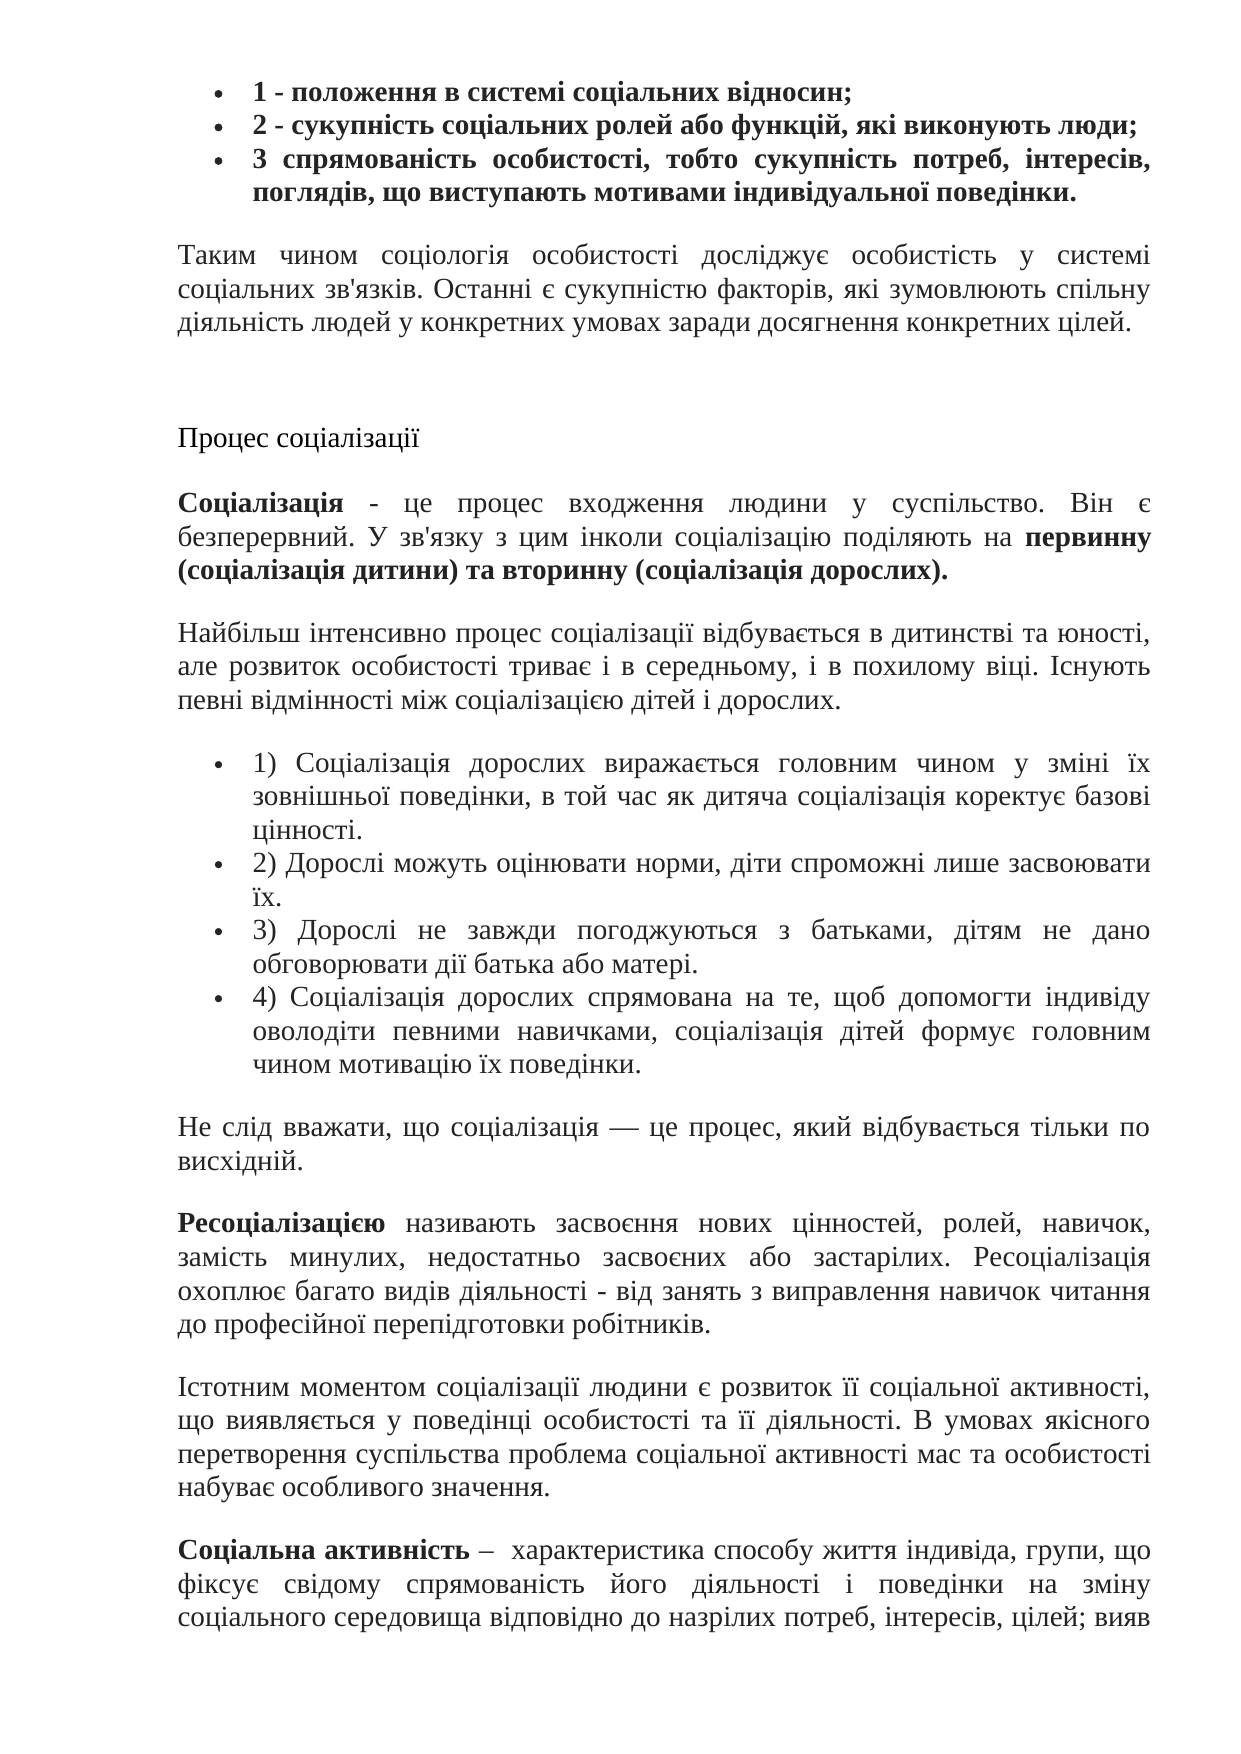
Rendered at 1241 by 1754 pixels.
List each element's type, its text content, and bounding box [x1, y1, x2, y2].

list 1) Соціалізація дорослих виражається головним чином у зміні їх зовнішньої поведінки, в той час як дитяча соціалізація коректує базові цінності. [215, 745, 1152, 845]
list 3 спрямованість особистості, тобто сукупність потреб, інтересів, поглядів, що виступають мотивами індивідуальної поведінки. [215, 141, 1152, 208]
text Процес соціалізації [177, 420, 1152, 453]
list 2) Дорослі можуть оцінювати норми, діти спроможні лише засвоювати їх. [215, 845, 1152, 912]
text Соціалізація - це процес входження людини у суспільство. Він є безперервний. У зв'язку з цим інколи соціалізацію поділяють на первинну (соціалізація дитини) та вторинну (соціалізація дорослих). [177, 485, 1152, 586]
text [177, 1532, 1152, 1633]
text Ресоціалізацією називають засвоєння нових цінностей, ролей, навичок, замість минулих, недостатньо засвоєних або застарілих. Ресоціалізація охоплює багато видів діяльності - від занять з виправлення навичок читання до професійної перепідготовки робітників. [177, 1206, 1152, 1340]
list 3) Дорослі не завжди погоджуються з батьками, дітям не дано обговорювати дії батька або матері. [215, 912, 1152, 979]
text Істотним моментом соціалізації людини є розвиток її соціальної активності, що виявляється у поведінці особистості та її діяльності. В умовах якісного перетворення суспільства проблема соціальної активності мас та особистості набуває особливого значення. [177, 1369, 1152, 1503]
text Не слід вважати, що соціалізація — це процес, який відбувається тільки по висхідній. [177, 1109, 1152, 1176]
list 4) Соціалізація дорослих спрямована на те, щоб допомогти індивіду оволодіти певними навичками, соціалізація дітей формує головним чином мотивацію їх поведінки. [215, 979, 1152, 1080]
text Найбільш інтенсивно процес соціалізації відбувається в дитинстві та юності, але розвиток особистості триває і в середньому, і в похилому віці. Існують певні відмінності між соціалізацією дітей і дорослих. [177, 615, 1152, 716]
list 2 - сукупність соціальних ролей або функцій, які виконують люди; [215, 107, 1152, 141]
list 1 - положення в системі соціальних відносин; [215, 74, 1152, 107]
text Таким чином соціологія особистості досліджує особистість у системі соціальних зв'язків. Останні є сукупністю факторів, які зумовлюють спільну діяльність людей у конкретних умовах заради досягнення конкретних цілей. [177, 237, 1152, 338]
